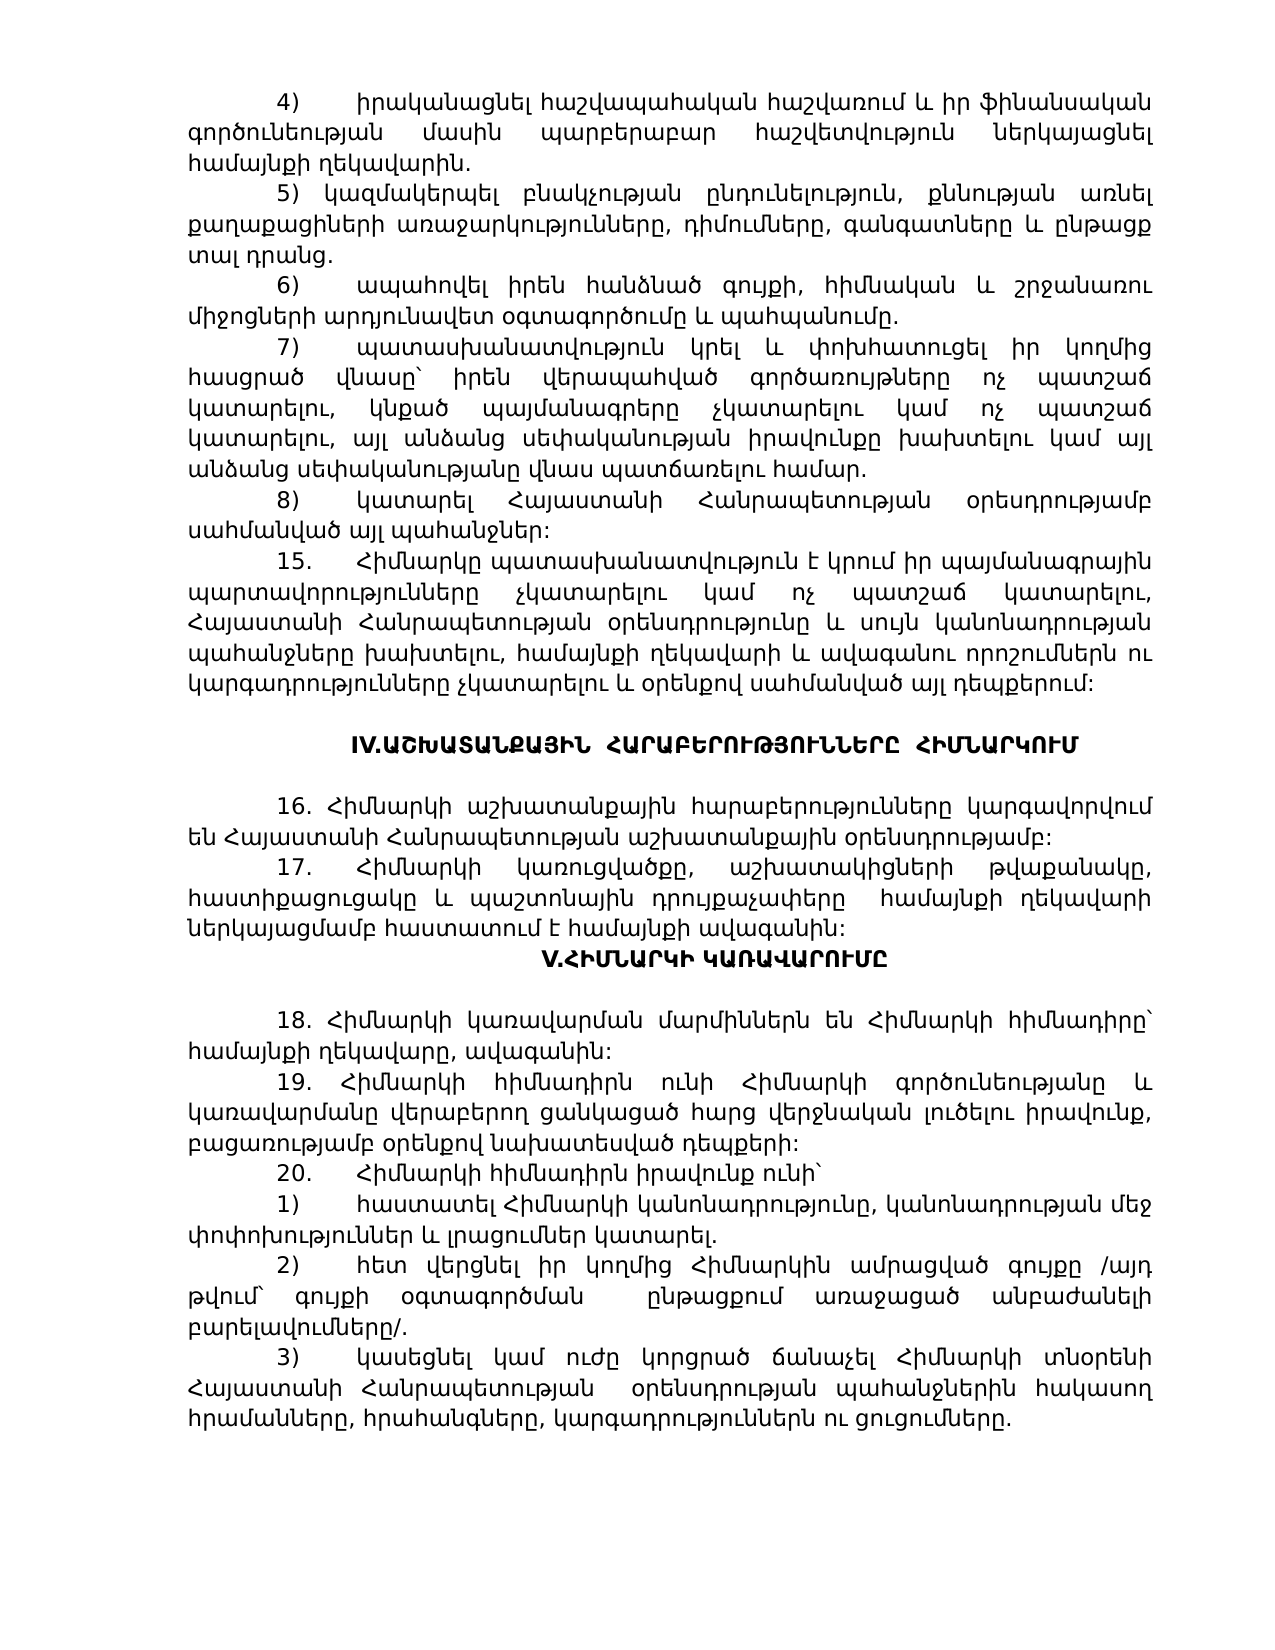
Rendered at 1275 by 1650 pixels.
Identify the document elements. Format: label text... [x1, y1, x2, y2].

text 8) կատարել Հայաստանի Հանրապետության օրեսդրությամբ սահմանված այլ պահանջներ: [187, 487, 1153, 544]
text IV.ԱՇԽԱՏԱՆՔԱՅԻՆ ՀԱՐԱԲԵՐՈՒԹՅՈՒՆՆԵՐԸ ՀԻՄՆԱՐԿՈՒՄ [187, 732, 1153, 758]
text 20. Հիմնարկի հիմնադիրն իրավունք ունի՝ [187, 1161, 1153, 1187]
text 6) ապահովել իրեն հանձնած գույքի, հիմնական և շրջանառու միջոցների արդյունավետ օգտագործումը և պահպանումը. [187, 272, 1153, 330]
text V.ՀԻՄՆԱՐԿԻ ԿԱՌԱՎԱՐՈՒՄԸ [187, 946, 1153, 973]
text 19. Հիմնարկի հիմնադիրն ունի Հիմնարկի գործունեությանը և կառավարմանը վերաբերող ցանկացած հարց վերջնական լուծելու իրավունք, բացառությամբ օրենքով նախատեսված դեպքերի: [187, 1069, 1153, 1157]
text 7) պատասխանատվություն կրել և փոխհատուցել իր կողմից հասցրած վնասը՝ իրեն վերապահված գործառույթները ոչ պատշաճ կատարելու, կնքած պայմանագրերը չկատարելու կամ ոչ պատշաճ կատարելու, այլ անձանց սեփականության իրավունքը խախտելու կամ այլ անձանց սեփականությանը վնաս պատճառելու համար. [187, 334, 1153, 483]
text 4) իրականացնել հաշվապահական հաշվառում և իր ֆինանսական գործունեության մասին պարբերաբար հաշվետվություն ներկայացնել համայնքի ղեկավարին. [187, 89, 1153, 177]
text 3) կասեցնել կամ ուժը կորցրած ճանաչել Հիմնարկի տնօրենի Հայաստանի Հանրապետության օրենսդրության պահանջներին հակասող հրամանները, հրահանգները, կարգադրություններն ու ցուցումները. [187, 1344, 1153, 1432]
text 1) հաստատել Հիմնարկի կանոնադրությունը, կանոնադրության մեջ փոփոխություններ և լրացումներ կատարել. [187, 1191, 1153, 1248]
text 5) կազմակերպել բնակչության ընդունելություն, քննության առնել քաղաքացիների առաջարկությունները, դիմումները, գանգատները և ընթացք տալ դրանց. [187, 181, 1153, 268]
text 15. Հիմնարկը պատասխանատվություն է կրում իր պայմանագրային պարտավորությունները չկատարելու կամ ոչ պատշաճ կատարելու, Հայաստանի Հանրապետության օրենսդրությունը և սույն կանոնադրության պահանջները խախտելու, համայնքի ղեկավարի և ավագանու որոշումներն ու կարգադրությունները չկատարելու և օրենքով սահմանված այլ դեպքերում: [187, 548, 1153, 697]
text 16. Հիմնարկի աշխատանքային հարաբերությունները կարգավորվում են Հայաստանի Հանրապետության աշխատանքային օրենսդրությամբ: [187, 793, 1153, 850]
text 17. Հիմնարկի կառուցվածքը, աշխատակիցների թվաքանակը, հաստիքացուցակը և պաշտոնային դրույքաչափերը համայնքի ղեկավարի ներկայացմամբ հաստատում է համայնքի ավագանին: [187, 854, 1153, 942]
text 18. Հիմնարկի կառավարման մարմիններն են Հիմնարկի հիմնադիրը՝ համայնքի ղեկավարը, ավագանին: [187, 1007, 1153, 1065]
text 2) հետ վերցնել իր կողմից Հիմնարկին ամրացված գույքը /այդ թվում՝ գույքի օգտագործման ընթացքում առաջացած անբաժանելի բարելավումները/. [187, 1252, 1153, 1340]
